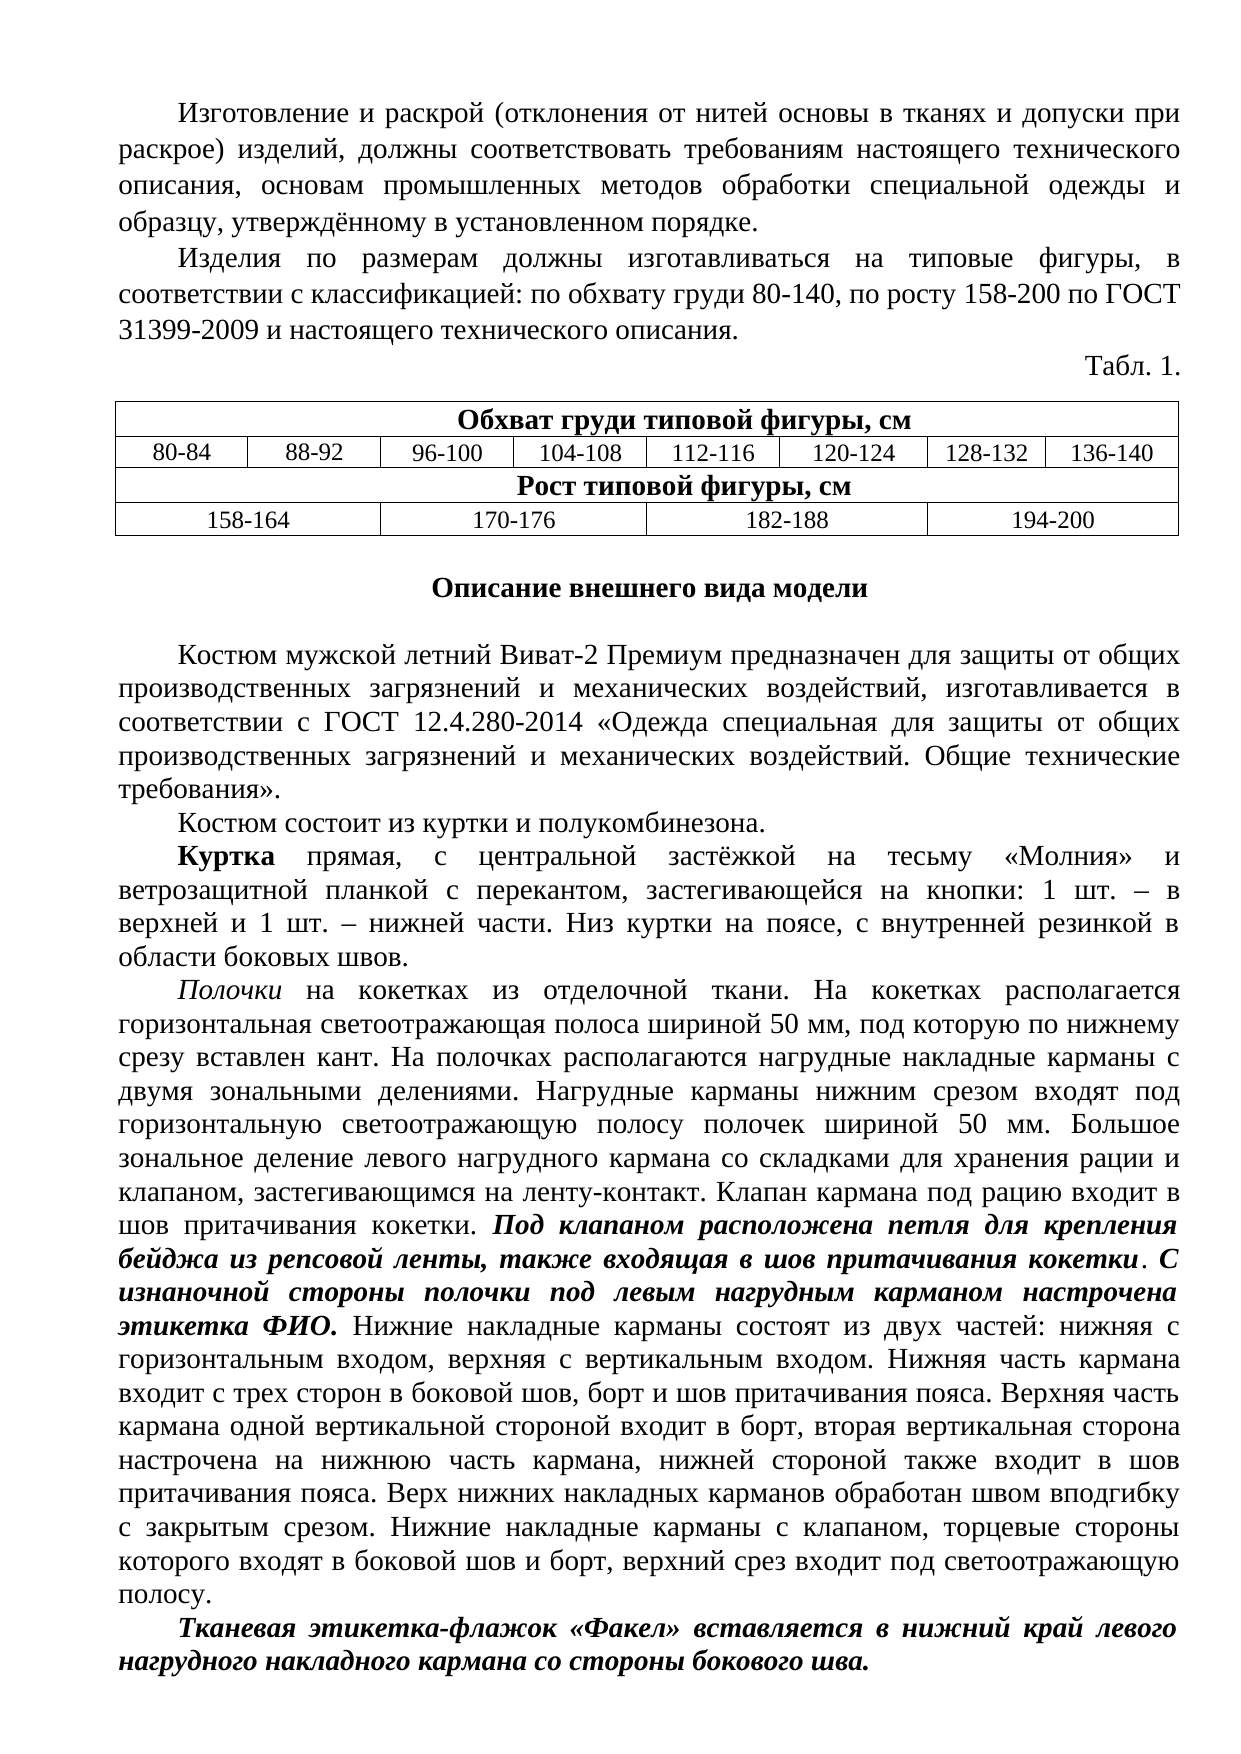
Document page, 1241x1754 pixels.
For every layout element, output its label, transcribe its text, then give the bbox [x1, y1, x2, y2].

table_cell 158-164 [116, 503, 380, 535]
text Изготовление и раскрой (отклонения от нитей основы в тканях и допуски при раскрое) изделий, должны соответствовать требованиям настоящего технического описания, основам промышленных методов обработки специальной одежды и образцу, утверждённому в установленном порядке. [118, 95, 1181, 237]
text Описание внешнего вида модели [118, 570, 1181, 603]
text Полочки на кокетках из отделочной ткани. На кокетках располагается горизонтальная светоотражающая полоса шириной 50 мм, под которую по нижнему срезу вставлен кант. На полочках располагаются нагрудные накладные карманы с двумя зональными делениями. Нагрудные карманы нижним срезом входят под горизонтальную светоотражающую полосу полочек шириной 50 мм. Большое зональное деление левого нагрудного кармана со складками для хранения рации и клапаном, застегивающимся на ленту-контакт. Клапан кармана под рацию входит в шов притачивания кокетки. Под клапаном расположена петля для крепления бейджа из репсовой ленты, также входящая в шов притачивания кокетки. С изнаночной стороны полочки под левым нагрудным карманом настрочена этикетка ФИО. Нижние накладные карманы состоят из двух частей: нижняя с горизонтальным входом, верхняя с вертикальным входом. Нижняя часть кармана входит с трех сторон в боковой шов, борт и шов притачивания пояса. Верхняя часть кармана одной вертикальной стороной входит в борт, вторая вертикальная сторона настрочена на нижнюю часть кармана, нижней стороной также входит в шов притачивания пояса. Верх нижних накладных карманов обработан швом вподгибку с закрытым срезом. Нижние накладные карманы с клапаном, торцевые стороны которого входят в боковой шов и борт, верхний срез входит под светоотражающую полосу. [118, 972, 1181, 1610]
table_cell 80-84 [116, 437, 247, 467]
table_cell 104-108 [514, 437, 646, 467]
table_cell 96-100 [381, 437, 513, 467]
table_cell 136-140 [1046, 437, 1178, 467]
table_header Обхват груди типовой фигуры, см [116, 402, 1178, 436]
text Костюм состоит из куртки и полукомбинезона. [118, 805, 1181, 838]
table_cell Рост типовой фигуры, см [116, 468, 1178, 502]
table_cell 194-200 [928, 503, 1178, 535]
table_cell 88-92 [248, 437, 380, 467]
text Изделия по размерам должны изготавливаться на типовые фигуры, в соответствии с классификацией: по обхвату груди 80-140, по росту 158-200 по ГОСТ 31399-2009 и настоящего технического описания. [118, 240, 1181, 346]
table_cell 120-124 [780, 437, 927, 467]
table_cell 182-188 [647, 503, 927, 535]
table_cell 112-116 [647, 437, 779, 467]
text Куртка прямая, с центральной застёжкой на тесьму «Молния» и ветрозащитной планкой с перекантом, застегивающейся на кнопки: 1 шт. – в верхней и 1 шт. – нижней части. Низ куртки на поясе, с внутренней резинкой в области боковых швов. [118, 838, 1181, 972]
text Костюм мужской летний Виват-2 Премиум предназначен для защиты от общих производственных загрязнений и механических воздействий, изготавливается в соответствии с ГОСТ 12.4.280-2014 «Одежда специальная для защиты от общих производственных загрязнений и механических воздействий. Общие технические требования». [118, 637, 1181, 805]
text Табл. 1. [118, 348, 1181, 382]
text Тканевая этикетка-флажок «Факел» вставляется в нижний край левого нагрудного накладного кармана со стороны бокового шва. [118, 1610, 1181, 1677]
table_cell 170-176 [381, 503, 646, 535]
table_cell 128-132 [928, 437, 1045, 467]
